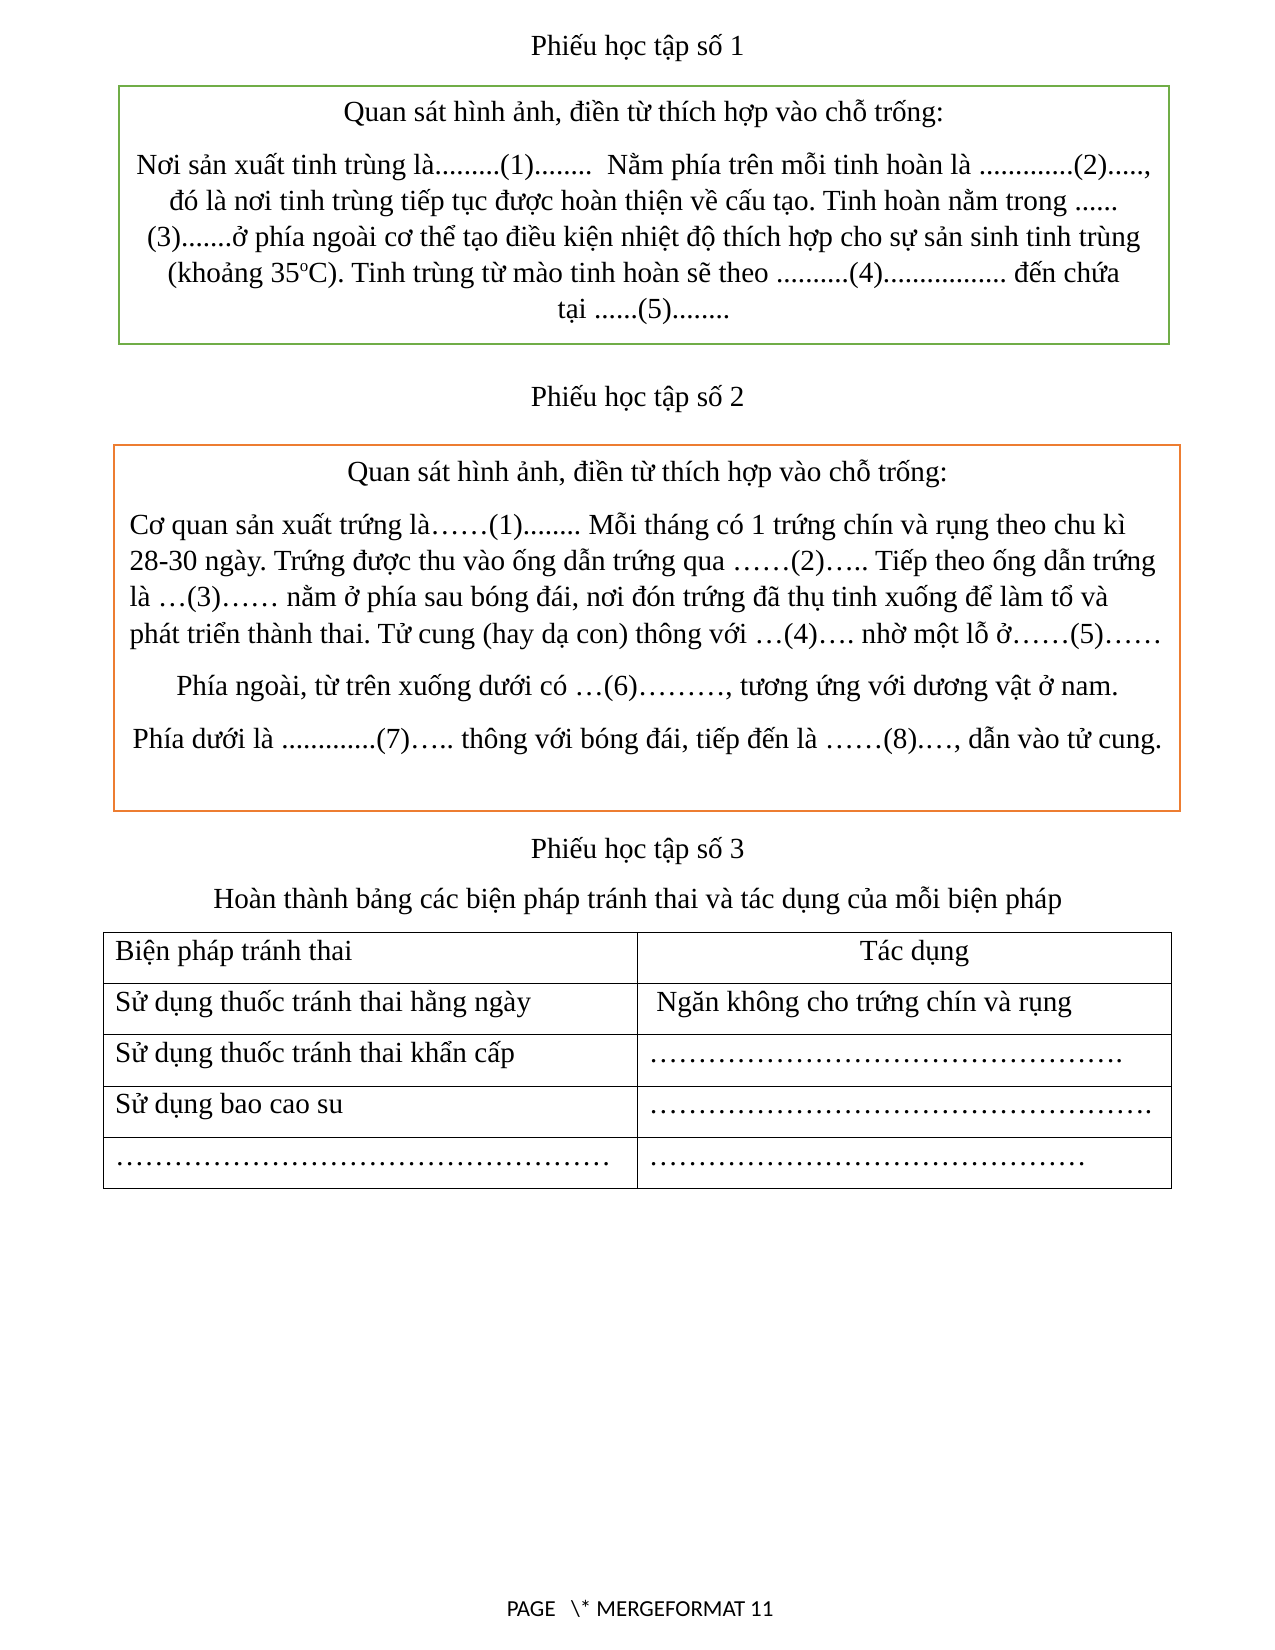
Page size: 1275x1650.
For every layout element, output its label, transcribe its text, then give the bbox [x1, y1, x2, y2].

text Phiếu học tập số 1 [103, 28, 1172, 62]
text Phiếu học tập số 2 [103, 379, 1172, 413]
table_cell …………………………………………. [638, 1035, 1171, 1086]
table_cell Ngăn không cho trứng chín và rụng [638, 984, 1171, 1034]
table_cell ……………………………………… [638, 1138, 1171, 1188]
table_cell Sử dụng thuốc tránh thai hằng ngày [104, 984, 637, 1034]
table_cell …………………………………………… [104, 1138, 637, 1188]
table_cell Sử dụng thuốc tránh thai khẩn cấp [104, 1035, 637, 1086]
table_header Tác dụng [638, 933, 1171, 983]
table_header Biện pháp tránh thai [104, 933, 637, 983]
text Phiếu học tập số 3 [103, 831, 1172, 865]
table_cell Sử dụng bao cao su [104, 1087, 637, 1137]
table_cell ……………………………………………. [638, 1087, 1171, 1137]
text Hoàn thành bảng các biện pháp tránh thai và tác dụng của mỗi biện pháp [103, 882, 1172, 915]
